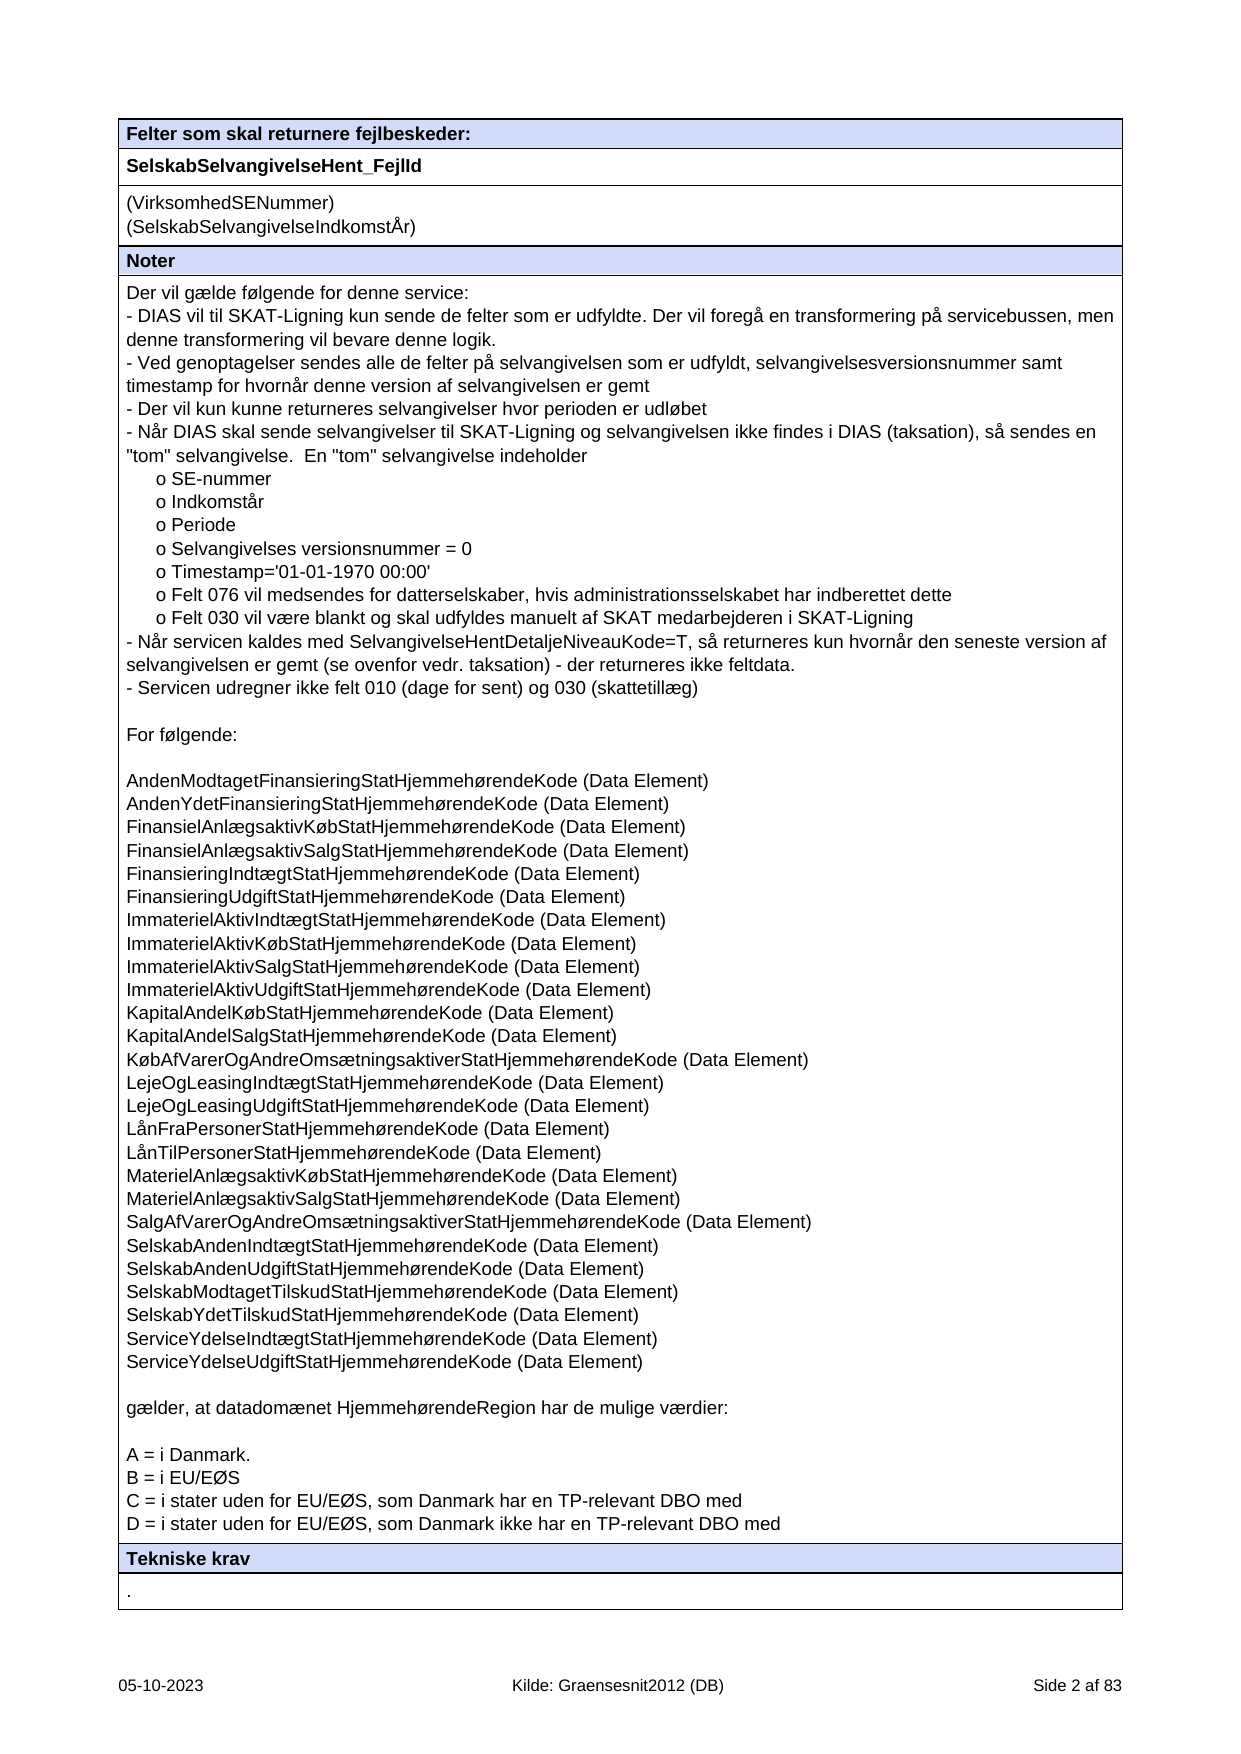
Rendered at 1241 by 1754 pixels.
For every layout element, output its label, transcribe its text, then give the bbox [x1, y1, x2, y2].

table_cell . [119, 1574, 1122, 1609]
table_cell Der vil gælde følgende for denne service: - DIAS vil til SKAT-Ligning kun sende de felter som er udfyldte. Der vil foregå en transformering på servicebussen, men denne transformering vil bevare denne logik. - Ved genoptagelser sendes alle de felter på selvangivelsen som er udfyldt, selvangivelsesversionsnummer samt timestamp for hvornår denne version af selvangivelsen er gemt - Der vil kun kunne returneres selvangivelser hvor perioden er udløbet - Når DIAS skal sende selvangivelser til SKAT-Ligning og selvangivelsen ikke findes i DIAS (taksation), så sendes en "tom" selvangivelse. En "tom" selvangivelse indeholder o SE-nummer o Indkomstår o Periode o Selvangivelses versionsnummer = 0 o Timestamp='01-01-1970 00:00' o Felt 076 vil medsendes for datterselskaber, hvis administrationsselskabet har indberettet dette o Felt 030 vil være blankt og skal udfyldes manuelt af SKAT medarbejderen i SKAT-Ligning - Når servicen kaldes med SelvangivelseHentDetaljeNiveauKode=T, så returneres kun hvornår den seneste version af selvangivelsen er gemt (se ovenfor vedr. taksation) - der returneres ikke feltdata. - Servicen udregner ikke felt 010 (dage for sent) og 030 (skattetillæg) For følgende: AndenModtagetFinansieringStatHjemmehørendeKode (Data Element) AndenYdetFinansieringStatHjemmehørendeKode (Data Element) FinansielAnlægsaktivKøbStatHjemmehørendeKode (Data Element) FinansielAnlægsaktivSalgStatHjemmehørendeKode (Data Element) FinansieringIndtægtStatHjemmehørendeKode (Data Element) FinansieringUdgiftStatHjemmehørendeKode (Data Element) ImmaterielAktivIndtægtStatHjemmehørendeKode (Data Element) ImmaterielAktivKøbStatHjemmehørendeKode (Data Element) ImmaterielAktivSalgStatHjemmehørendeKode (Data Element) ImmaterielAktivUdgiftStatHjemmehørendeKode (Data Element) KapitalAndelKøbStatHjemmehørendeKode (Data Element) KapitalAndelSalgStatHjemmehørendeKode (Data Element) KøbAfVarerOgAndreOmsætningsaktiverStatHjemmehørendeKode (Data Element) LejeOgLeasingIndtægtStatHjemmehørendeKode (Data Element) LejeOgLeasingUdgiftStatHjemmehørendeKode (Data Element) LånFraPersonerStatHjemmehørendeKode (Data Element) LånTilPersonerStatHjemmehørendeKode (Data Element) MaterielAnlægsaktivKøbStatHjemmehørendeKode (Data Element) MaterielAnlægsaktivSalgStatHjemmehørendeKode (Data Element) SalgAfVarerOgAndreOmsætningsaktiverStatHjemmehørendeKode (Data Element) SelskabAndenIndtægtStatHjemmehørendeKode (Data Element) SelskabAndenUdgiftStatHjemmehørendeKode (Data Element) SelskabModtagetTilskudStatHjemmehørendeKode (Data Element) SelskabYdetTilskudStatHjemmehørendeKode (Data Element) ServiceYdelseIndtægtStatHjemmehørendeKode (Data Element) ServiceYdelseUdgiftStatHjemmehørendeKode (Data Element) gælder, at datadomænet HjemmehørendeRegion har de mulige værdier: A = i Danmark. B = i EU/EØS C = i stater uden for EU/EØS, som Danmark har en TP-relevant DBO med D = i stater uden for EU/EØS, som Danmark ikke har en TP-relevant DBO med [119, 276, 1122, 1543]
table_cell (VirksomhedSENummer) (SelskabSelvangivelseIndkomstÅr) [119, 186, 1122, 245]
table_cell SelskabSelvangivelseHent_FejlId [119, 149, 1122, 185]
table_cell Felter som skal returnere fejlbeskeder: [119, 120, 1122, 148]
table_cell Noter [119, 247, 1122, 274]
table_cell Tekniske krav [119, 1544, 1122, 1572]
